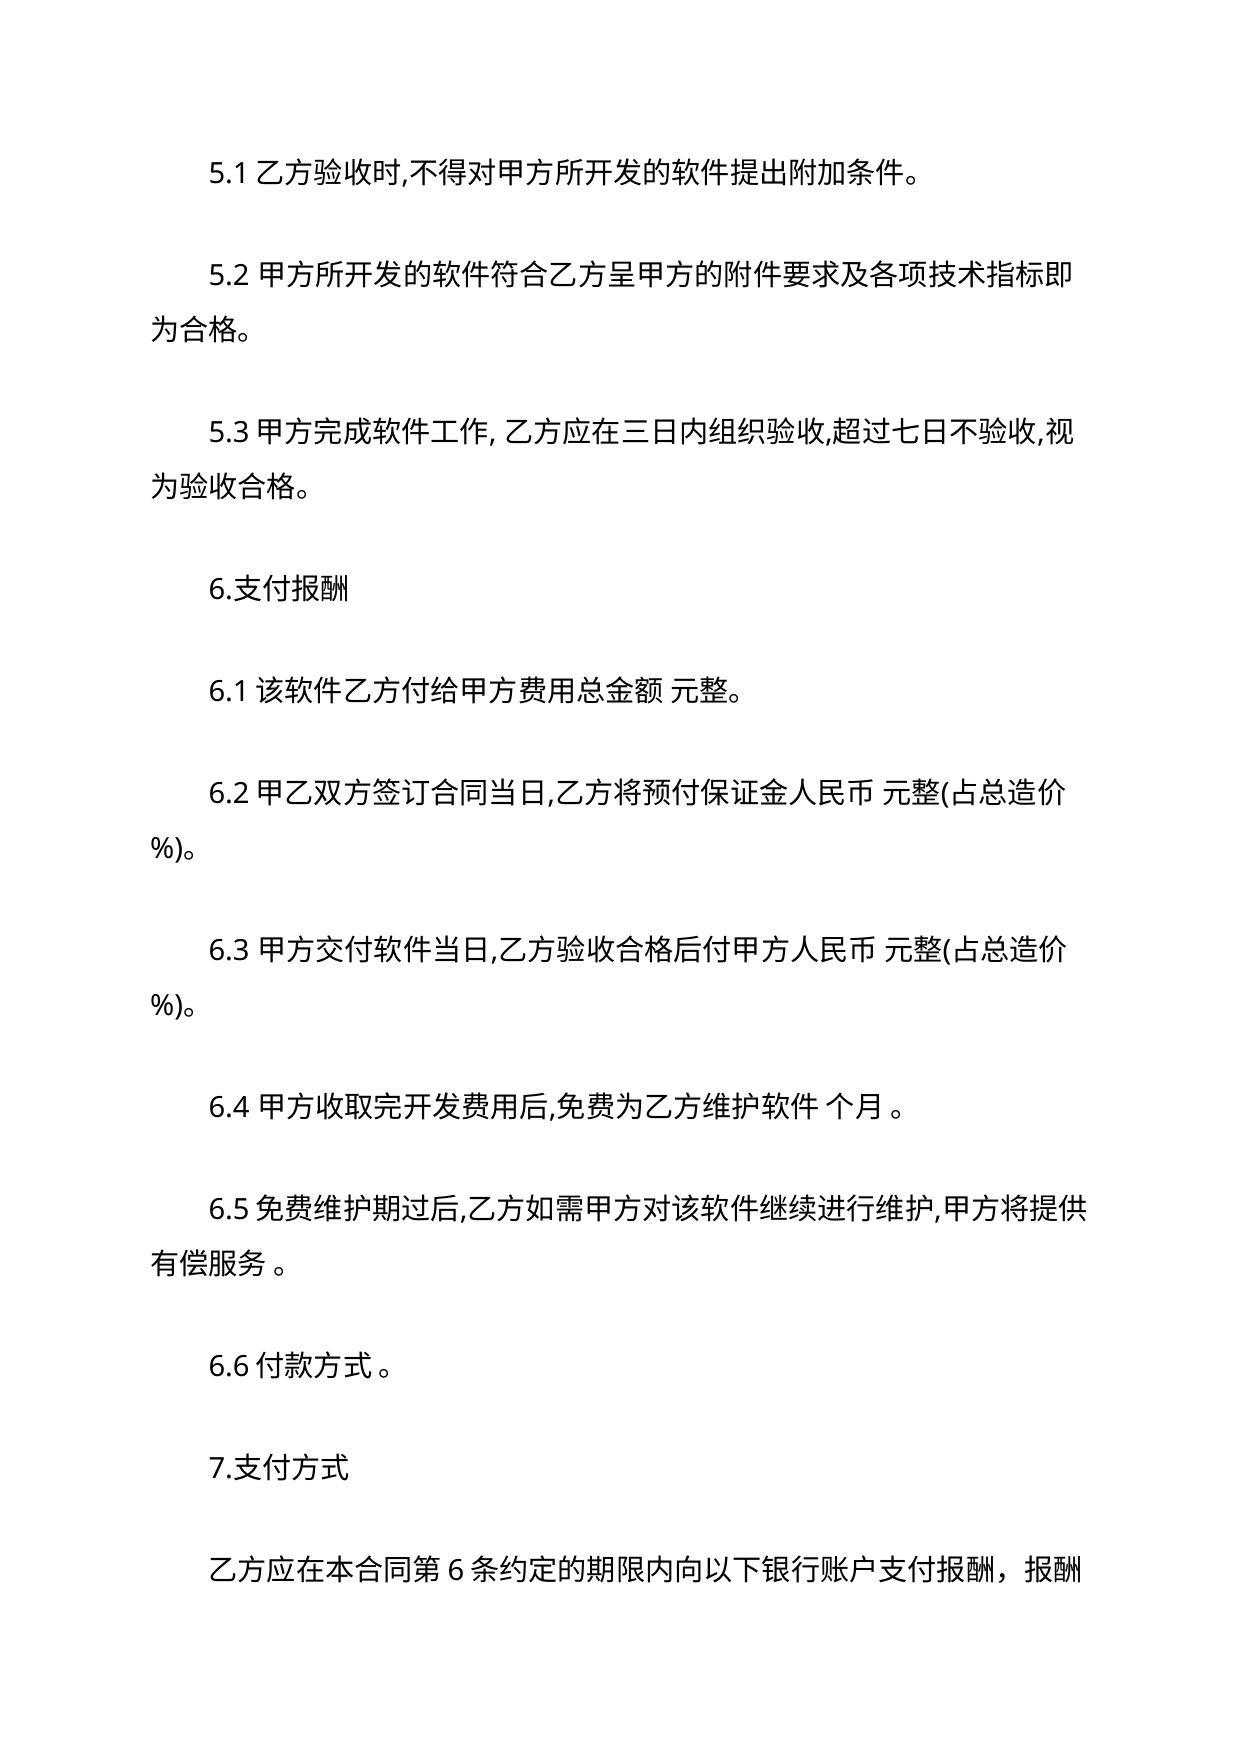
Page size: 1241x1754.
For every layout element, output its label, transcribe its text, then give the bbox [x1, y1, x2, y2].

text 6.支付报酬 [150, 566, 1090, 608]
text 7.支付方式 [150, 1444, 1090, 1487]
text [150, 1546, 1090, 1588]
text 5.2 甲方所开发的软件符合乙方呈甲方的附件要求及各项技术指标即为合格。 [150, 252, 1090, 349]
text 6.5免费维护期过后,乙方如需甲方对该软件继续进行维护,甲方将提供有偿服务 。 [150, 1185, 1090, 1283]
text 6.6付款方式 。 [150, 1342, 1090, 1384]
text 6.2甲乙双方签订合同当日,乙方将预付保证金人民币 元整(占总造价 %)。 [150, 769, 1090, 867]
text 6.4 甲方收取完开发费用后,免费为乙方维护软件 个月 。 [150, 1083, 1090, 1126]
text 5.1乙方验收时,不得对甲方所开发的软件提出附加条件。 [150, 150, 1090, 192]
text 6.1该软件乙方付给甲方费用总金额 元整。 [150, 667, 1090, 710]
text 6.3 甲方交付软件当日,乙方验收合格后付甲方人民币 元整(占总造价 %)。 [150, 926, 1090, 1024]
text 5.3甲方完成软件工作, 乙方应在三日内组织验收,超过七日不验收,视为验收合格。 [150, 409, 1090, 506]
